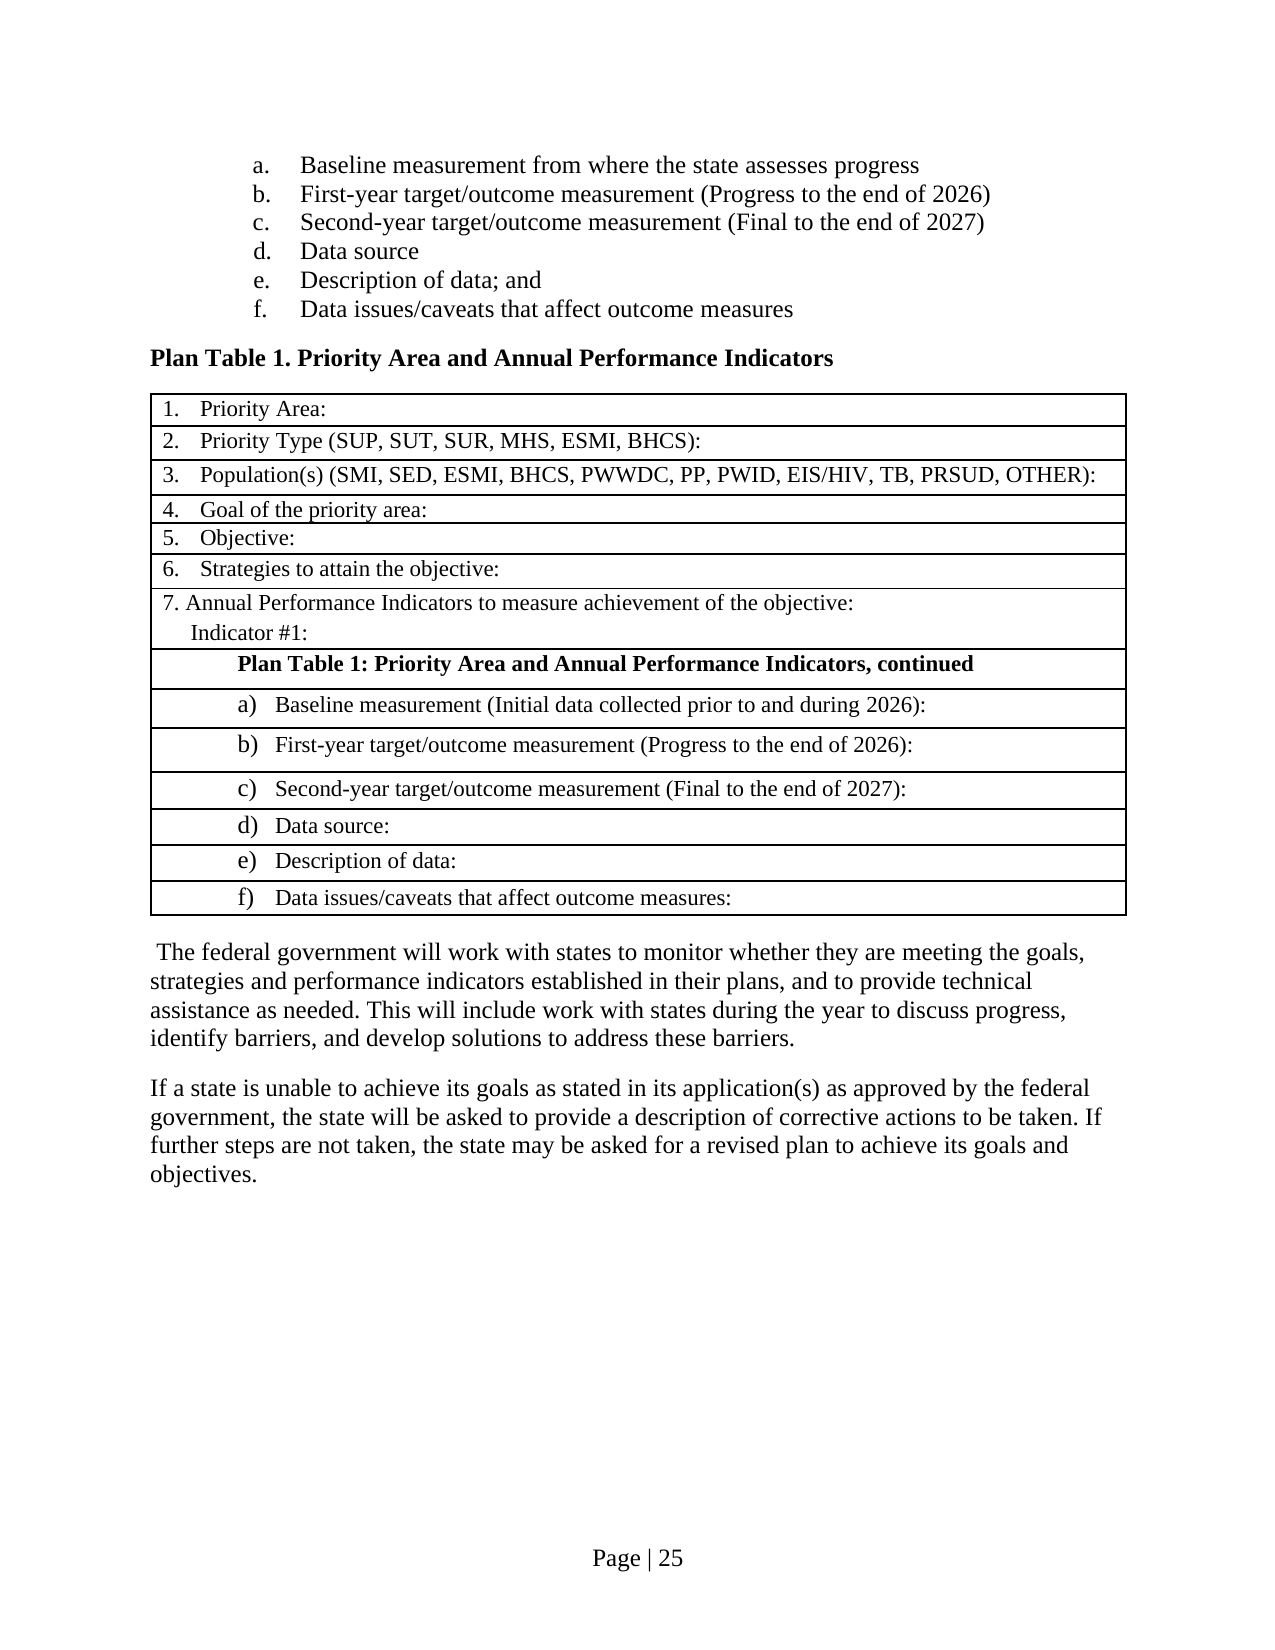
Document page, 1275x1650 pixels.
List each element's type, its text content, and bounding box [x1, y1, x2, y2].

table_cell Data issues/caveats that affect outcome measures: [152, 882, 1125, 914]
table_cell Data source: [152, 810, 1125, 843]
table_cell Baseline measurement (Initial data collected prior to and during 2026): [152, 690, 1125, 727]
text If a state is unable to achieve its goals as stated in its application(s) as approved by the federal government, the state will be asked to provide a description of corrective actions to be taken. If further steps are not taken, the state may be asked for a revised plan to achieve its goals and objectives. [150, 1073, 1125, 1188]
list First-year target/outcome measurement (Progress to the end of 2026) [252, 179, 1125, 207]
list Data issues/caveats that affect outcome measures [253, 294, 1125, 322]
list Data source [253, 236, 1125, 265]
table_cell Plan Table 1: Priority Area and Annual Performance Indicators, continued [152, 650, 1125, 687]
table_header Priority Area: [152, 395, 1125, 425]
table_cell Second-year target/outcome measurement (Final to the end of 2027): [152, 773, 1125, 808]
table_cell Strategies to attain the objective: [152, 555, 1125, 588]
list Second-year target/outcome measurement (Final to the end of 2027) [252, 207, 1125, 236]
text Plan Table 1. Priority Area and Annual Performance Indicators [150, 343, 1125, 372]
table_cell Priority Type (SUP, SUT, SUR, MHS, ESMI, BHCS): [152, 427, 1125, 459]
list Baseline measurement from where the state assesses progress [252, 150, 1125, 179]
table_cell 7. Annual Performance Indicators to measure achievement of the objective: [152, 589, 1125, 619]
table_cell First-year target/outcome measurement (Progress to the end of 2026): [152, 729, 1125, 771]
table_cell Population(s) (SMI, SED, ESMI, BHCS, PWWDC, PP, PWID, EIS/HIV, TB, PRSUD, OTHER): [152, 461, 1125, 494]
table_cell Objective: [152, 524, 1125, 553]
table_cell Indicator #1: [152, 619, 1125, 648]
text The federal government will work with states to monitor whether they are meeting the goals, strategies and performance indicators established in their plans, and to provide technical assistance as needed. This will include work with states during the year to discuss progress, identify barriers, and develop solutions to address these barriers. [150, 937, 1125, 1052]
table_cell Goal of the priority area: [152, 496, 1125, 522]
list Description of data; and [253, 265, 1125, 294]
table_cell Description of data: [152, 846, 1125, 880]
